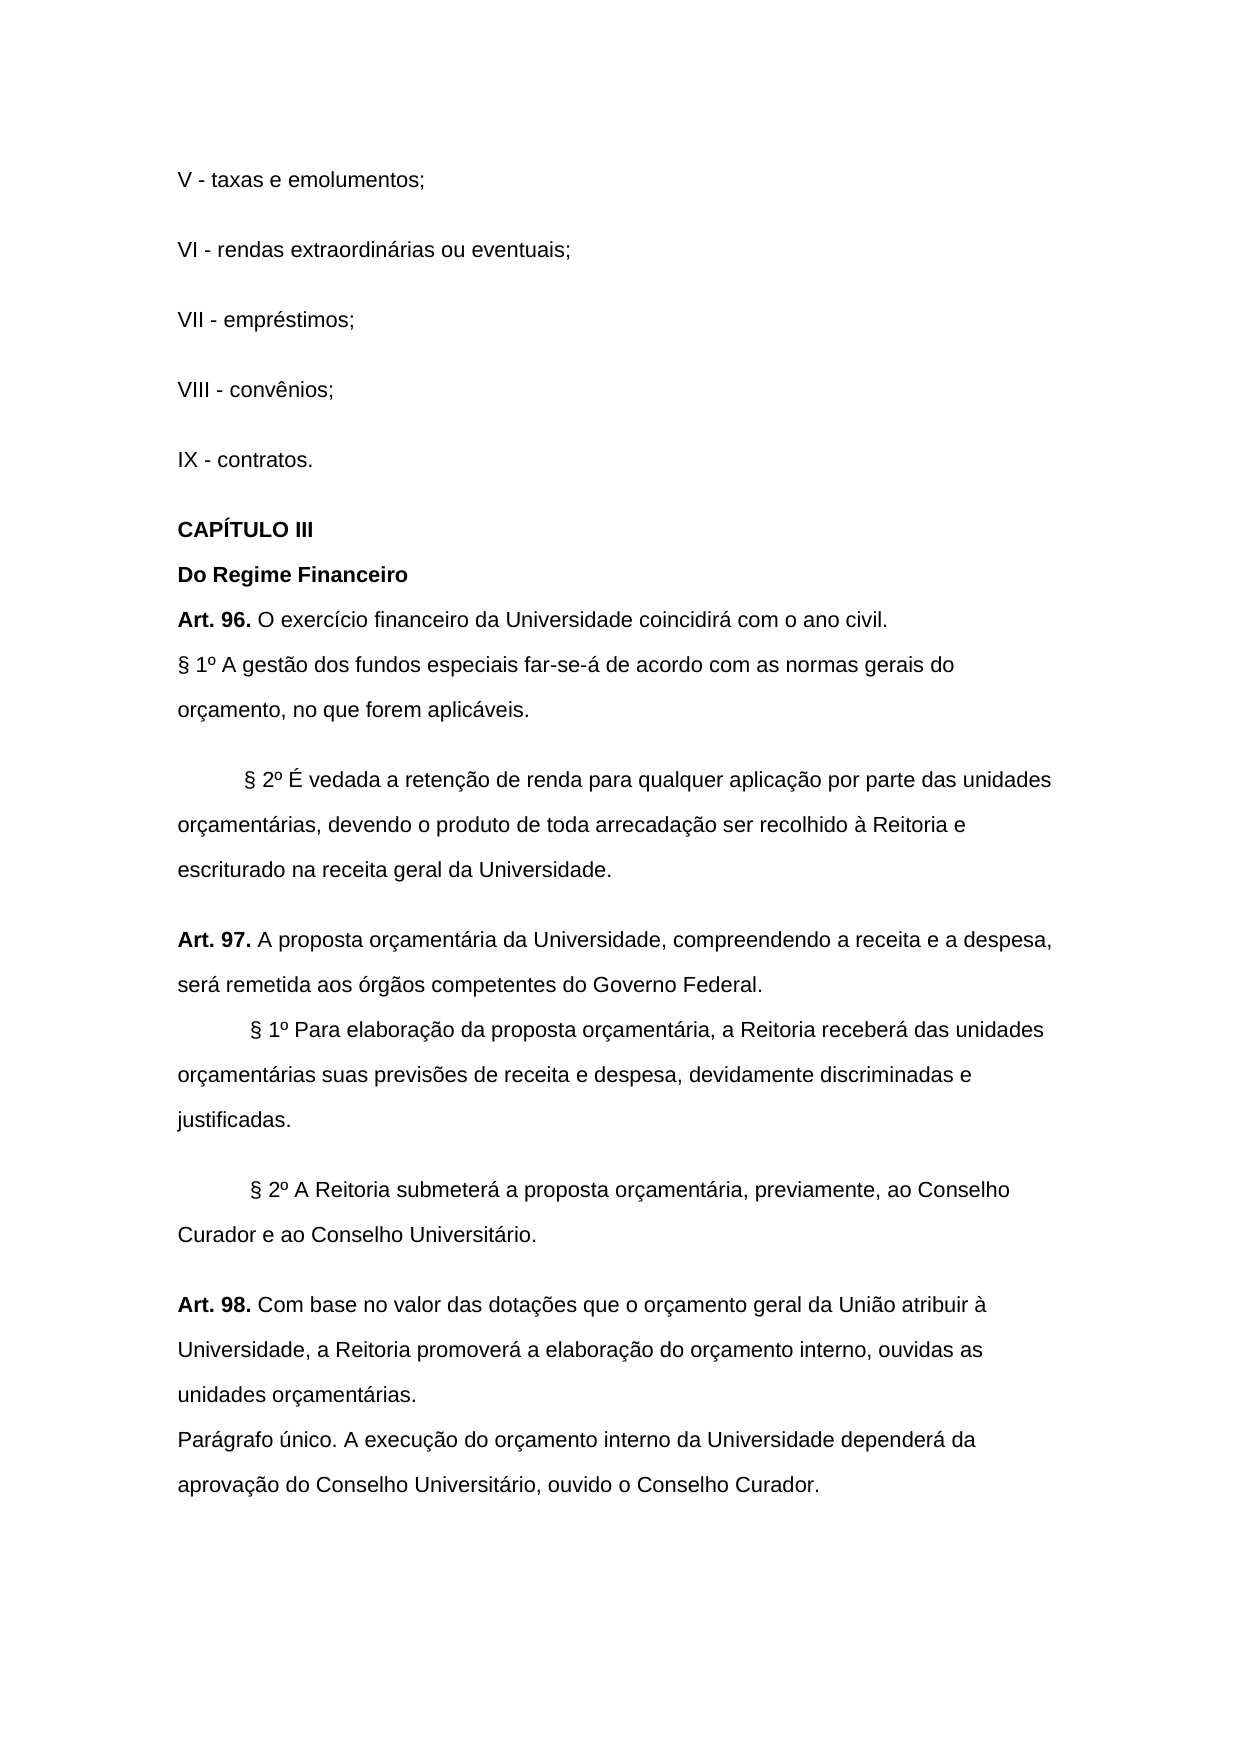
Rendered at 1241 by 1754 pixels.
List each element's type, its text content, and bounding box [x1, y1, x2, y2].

text VI - rendas extraordinárias ou eventuais; [177, 218, 1063, 263]
text § 2º É vedada a retenção de renda para qualquer aplicação por parte das unidades orçamentárias, devendo o produto de toda arrecadação ser recolhido à Reitoria e escriturado na receita geral da Universidade. [177, 748, 1063, 883]
text Art. 97. A proposta orçamentária da Universidade, compreendendo a receita e a despesa, será remetida aos órgãos competentes do Governo Federal. [177, 908, 1063, 998]
text § 2º A Reitoria submeterá a proposta orçamentária, previamente, ao Conselho Curador e ao Conselho Universitário. [177, 1158, 1063, 1248]
text Do Regime Financeiro [177, 543, 1063, 588]
text CAPÍTULO III [177, 498, 1063, 543]
text Parágrafo único. A execução do orçamento interno da Universidade dependerá da aprovação do Conselho Universitário, ouvido o Conselho Curador. [177, 1408, 1063, 1498]
text VII - empréstimos; [177, 288, 1063, 333]
text V - taxas e emolumentos; [177, 148, 1063, 193]
text IX - contratos. [177, 428, 1063, 473]
text § 1º Para elaboração da proposta orçamentária, a Reitoria receberá das unidades orçamentárias suas previsões de receita e despesa, devidamente discriminadas e justificadas. [177, 998, 1063, 1133]
text Art. 96. O exercício financeiro da Universidade coincidirá com o ano civil. [177, 588, 1063, 633]
text VIII - convênios; [177, 358, 1063, 403]
text Art. 98. Com base no valor das dotações que o orçamento geral da União atribuir à Universidade, a Reitoria promoverá a elaboração do orçamento interno, ouvidas as unidades orçamentárias. [177, 1273, 1063, 1408]
text § 1º A gestão dos fundos especiais far-se-á de acordo com as normas gerais do orçamento, no que forem aplicáveis. [177, 633, 1063, 723]
